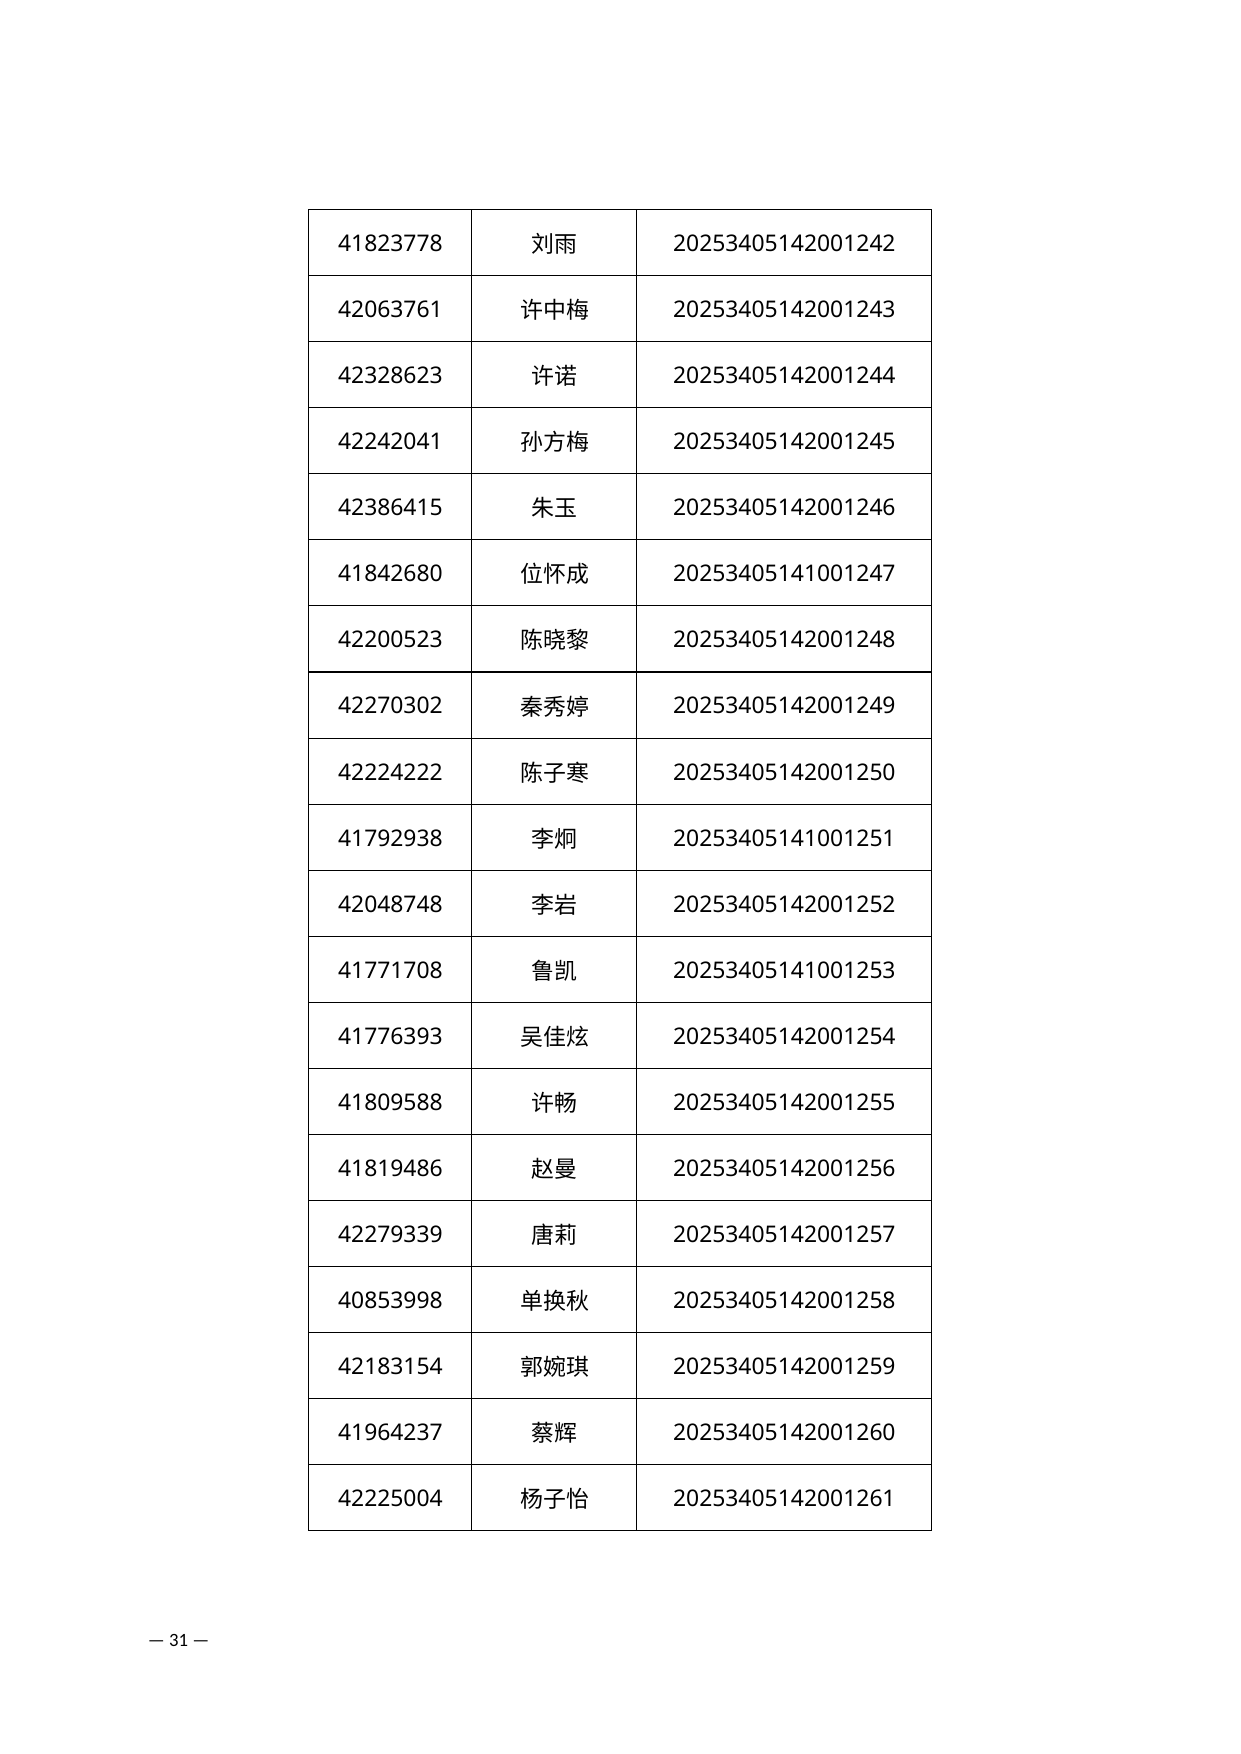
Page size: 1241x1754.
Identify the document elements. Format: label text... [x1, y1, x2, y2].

table_cell 李岩 [472, 871, 636, 936]
table_cell 杨子怡 [472, 1465, 636, 1530]
table_cell 20253405142001242 [637, 210, 931, 275]
table_cell 41809588 [309, 1069, 471, 1134]
table_cell 41842680 [309, 540, 471, 605]
table_cell 孙方梅 [472, 408, 636, 473]
table_cell 20253405142001258 [637, 1267, 931, 1332]
table_cell 20253405142001255 [637, 1069, 931, 1134]
table_cell 秦秀婷 [472, 673, 636, 737]
table_cell 41792938 [309, 805, 471, 869]
table_cell 20253405142001256 [637, 1135, 931, 1200]
table_cell 20253405142001261 [637, 1465, 931, 1530]
table_cell 20253405142001250 [637, 739, 931, 803]
table_cell 20253405142001245 [637, 408, 931, 473]
table_cell 42386415 [309, 474, 471, 539]
table_cell 陈子寒 [472, 739, 636, 803]
table_cell 42328623 [309, 342, 471, 407]
table_cell 42063761 [309, 276, 471, 341]
table_cell 许畅 [472, 1069, 636, 1134]
table_cell 41771708 [309, 937, 471, 1002]
table_cell 42270302 [309, 673, 471, 737]
table_cell 鲁凯 [472, 937, 636, 1002]
table_cell 李炯 [472, 805, 636, 869]
table_cell 20253405141001251 [637, 805, 931, 869]
table_cell 20253405142001244 [637, 342, 931, 407]
table_cell 20253405142001252 [637, 871, 931, 936]
table_cell 蔡辉 [472, 1399, 636, 1464]
table_cell 吴佳炫 [472, 1003, 636, 1068]
table_cell 40853998 [309, 1267, 471, 1332]
table_cell 20253405142001257 [637, 1201, 931, 1266]
table_cell 42279339 [309, 1201, 471, 1266]
table_cell 20253405142001254 [637, 1003, 931, 1068]
table_cell 20253405141001253 [637, 937, 931, 1002]
table_cell 20253405142001246 [637, 474, 931, 539]
table_cell 42242041 [309, 408, 471, 473]
table_cell 单换秋 [472, 1267, 636, 1332]
table_cell 20253405142001243 [637, 276, 931, 341]
table_cell 许中梅 [472, 276, 636, 341]
table_cell 20253405142001248 [637, 606, 931, 671]
table_cell 刘雨 [472, 210, 636, 275]
table_cell 位怀成 [472, 540, 636, 605]
table_cell 41964237 [309, 1399, 471, 1464]
table_cell 42225004 [309, 1465, 471, 1530]
table_cell 郭婉琪 [472, 1333, 636, 1398]
table_cell 唐莉 [472, 1201, 636, 1266]
table_cell 朱玉 [472, 474, 636, 539]
table_cell 20253405142001259 [637, 1333, 931, 1398]
table_cell 41823778 [309, 210, 471, 275]
table_cell 42224222 [309, 739, 471, 803]
table_cell 41776393 [309, 1003, 471, 1068]
table_cell 41819486 [309, 1135, 471, 1200]
table_cell 42200523 [309, 606, 471, 671]
table_cell 20253405141001247 [637, 540, 931, 605]
table_cell 许诺 [472, 342, 636, 407]
table_cell 赵曼 [472, 1135, 636, 1200]
table_cell 20253405142001249 [637, 673, 931, 737]
table_cell 42048748 [309, 871, 471, 936]
table_cell 20253405142001260 [637, 1399, 931, 1464]
table_cell 陈晓黎 [472, 606, 636, 671]
table_cell 42183154 [309, 1333, 471, 1398]
